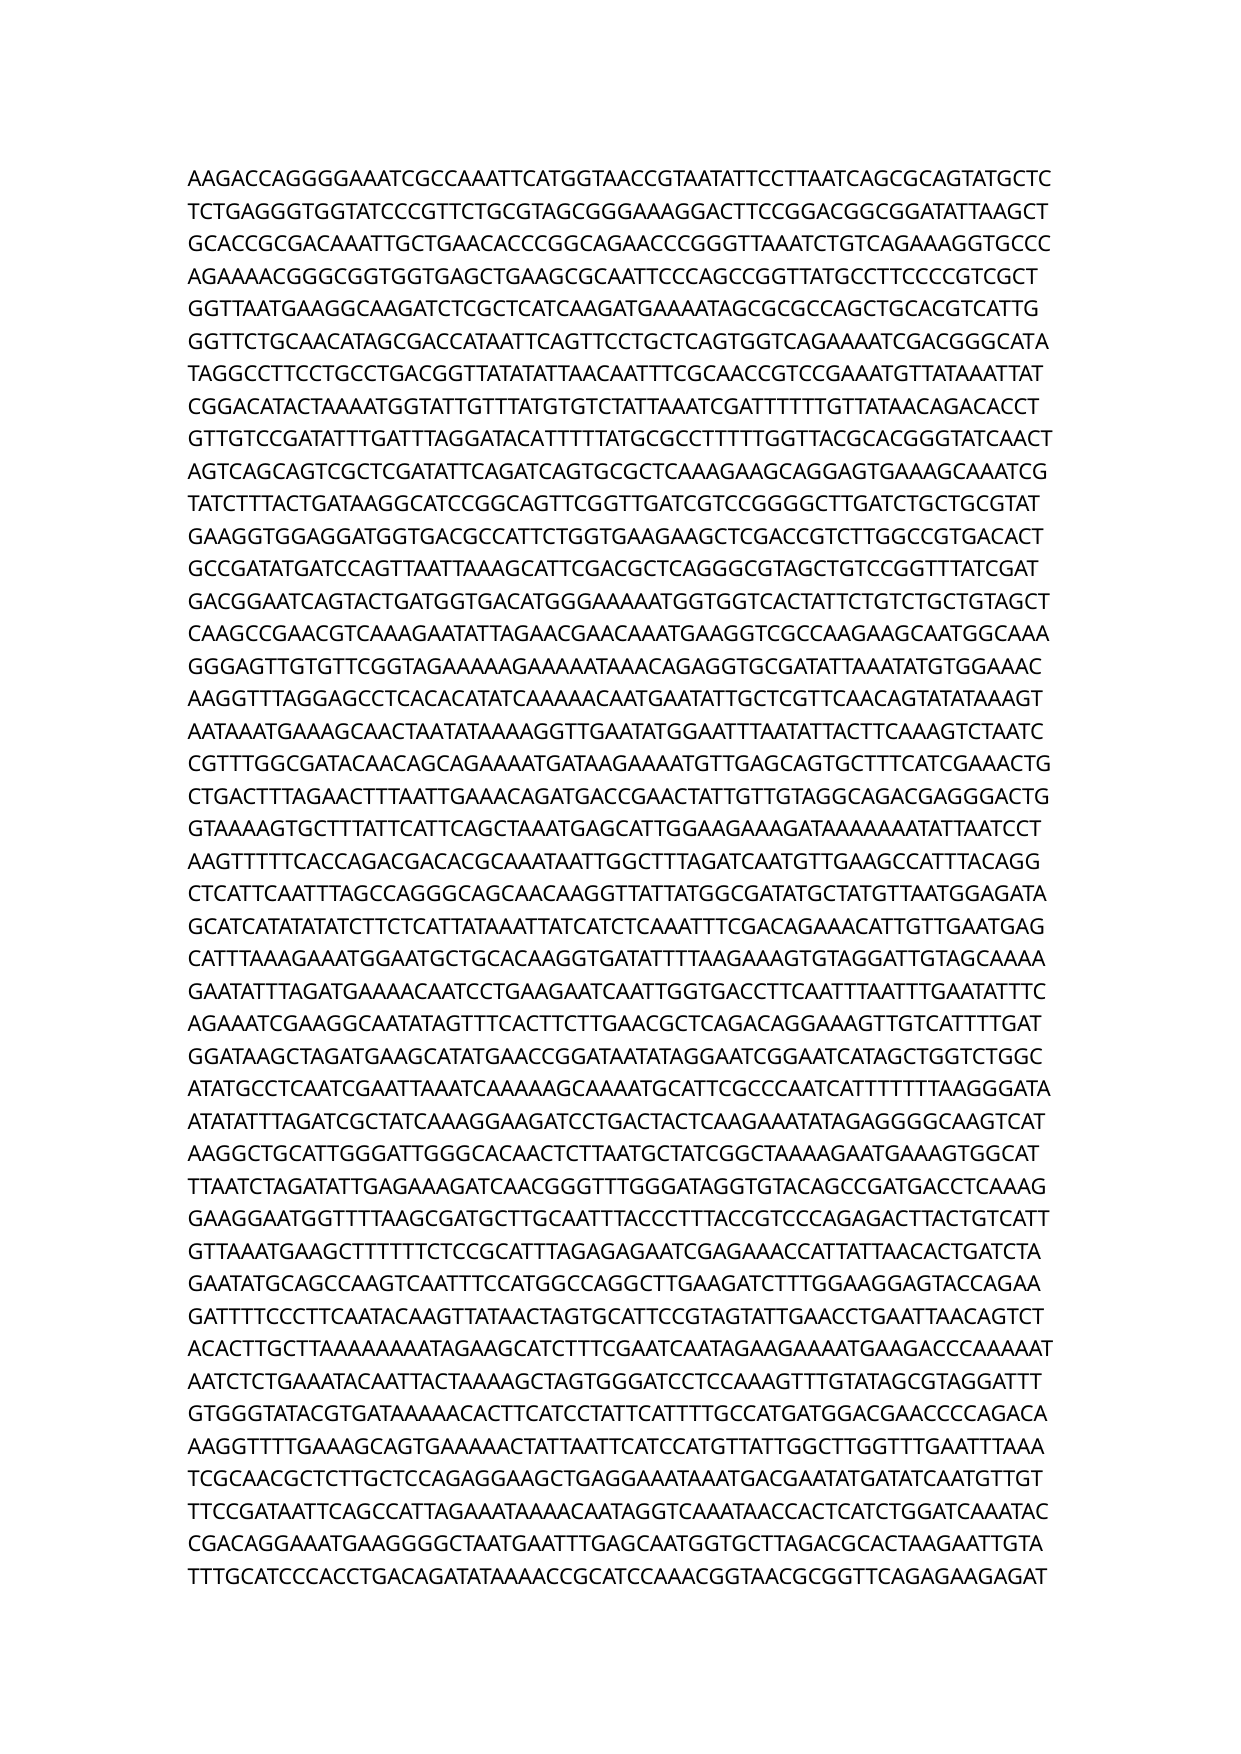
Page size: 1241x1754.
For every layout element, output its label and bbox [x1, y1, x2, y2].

text [187, 162, 1053, 1592]
